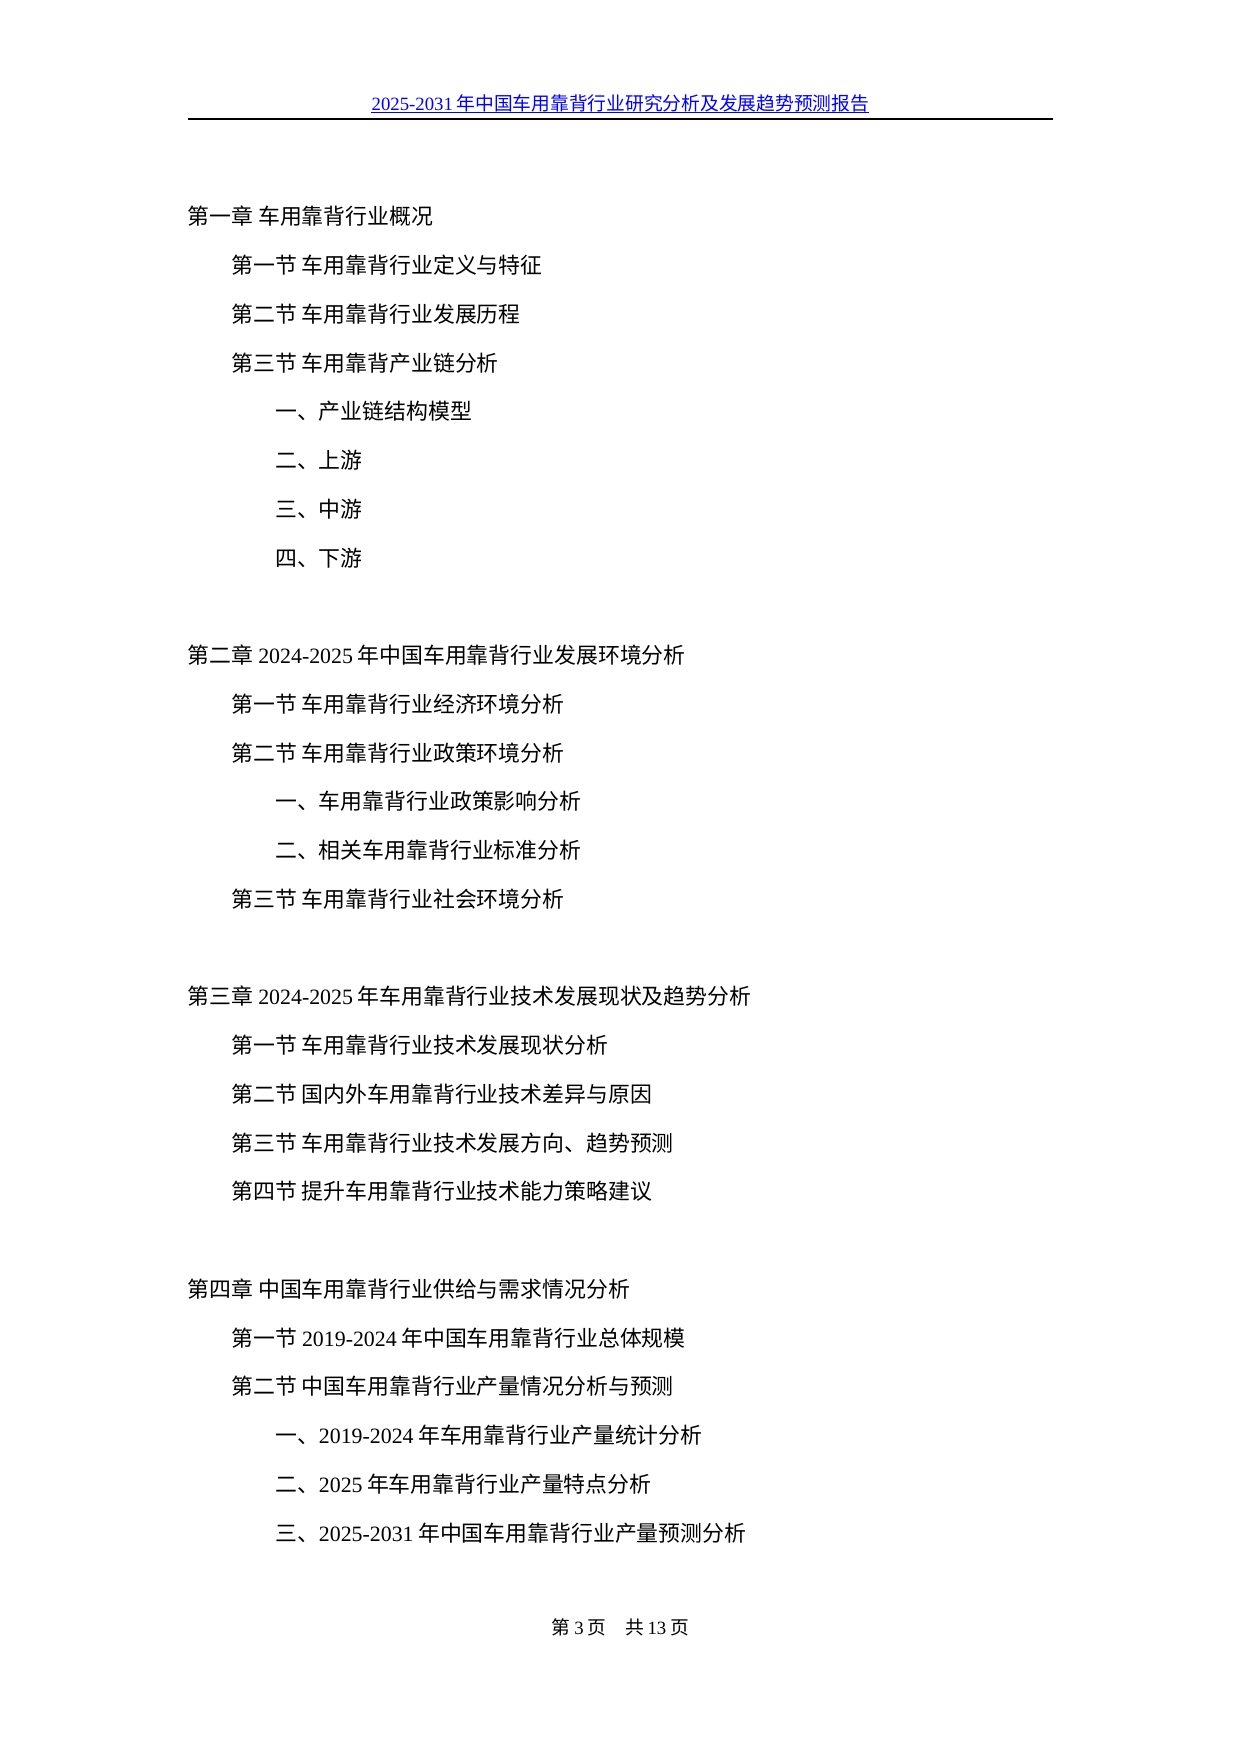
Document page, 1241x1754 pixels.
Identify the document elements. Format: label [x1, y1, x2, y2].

text [187, 150, 1053, 1548]
